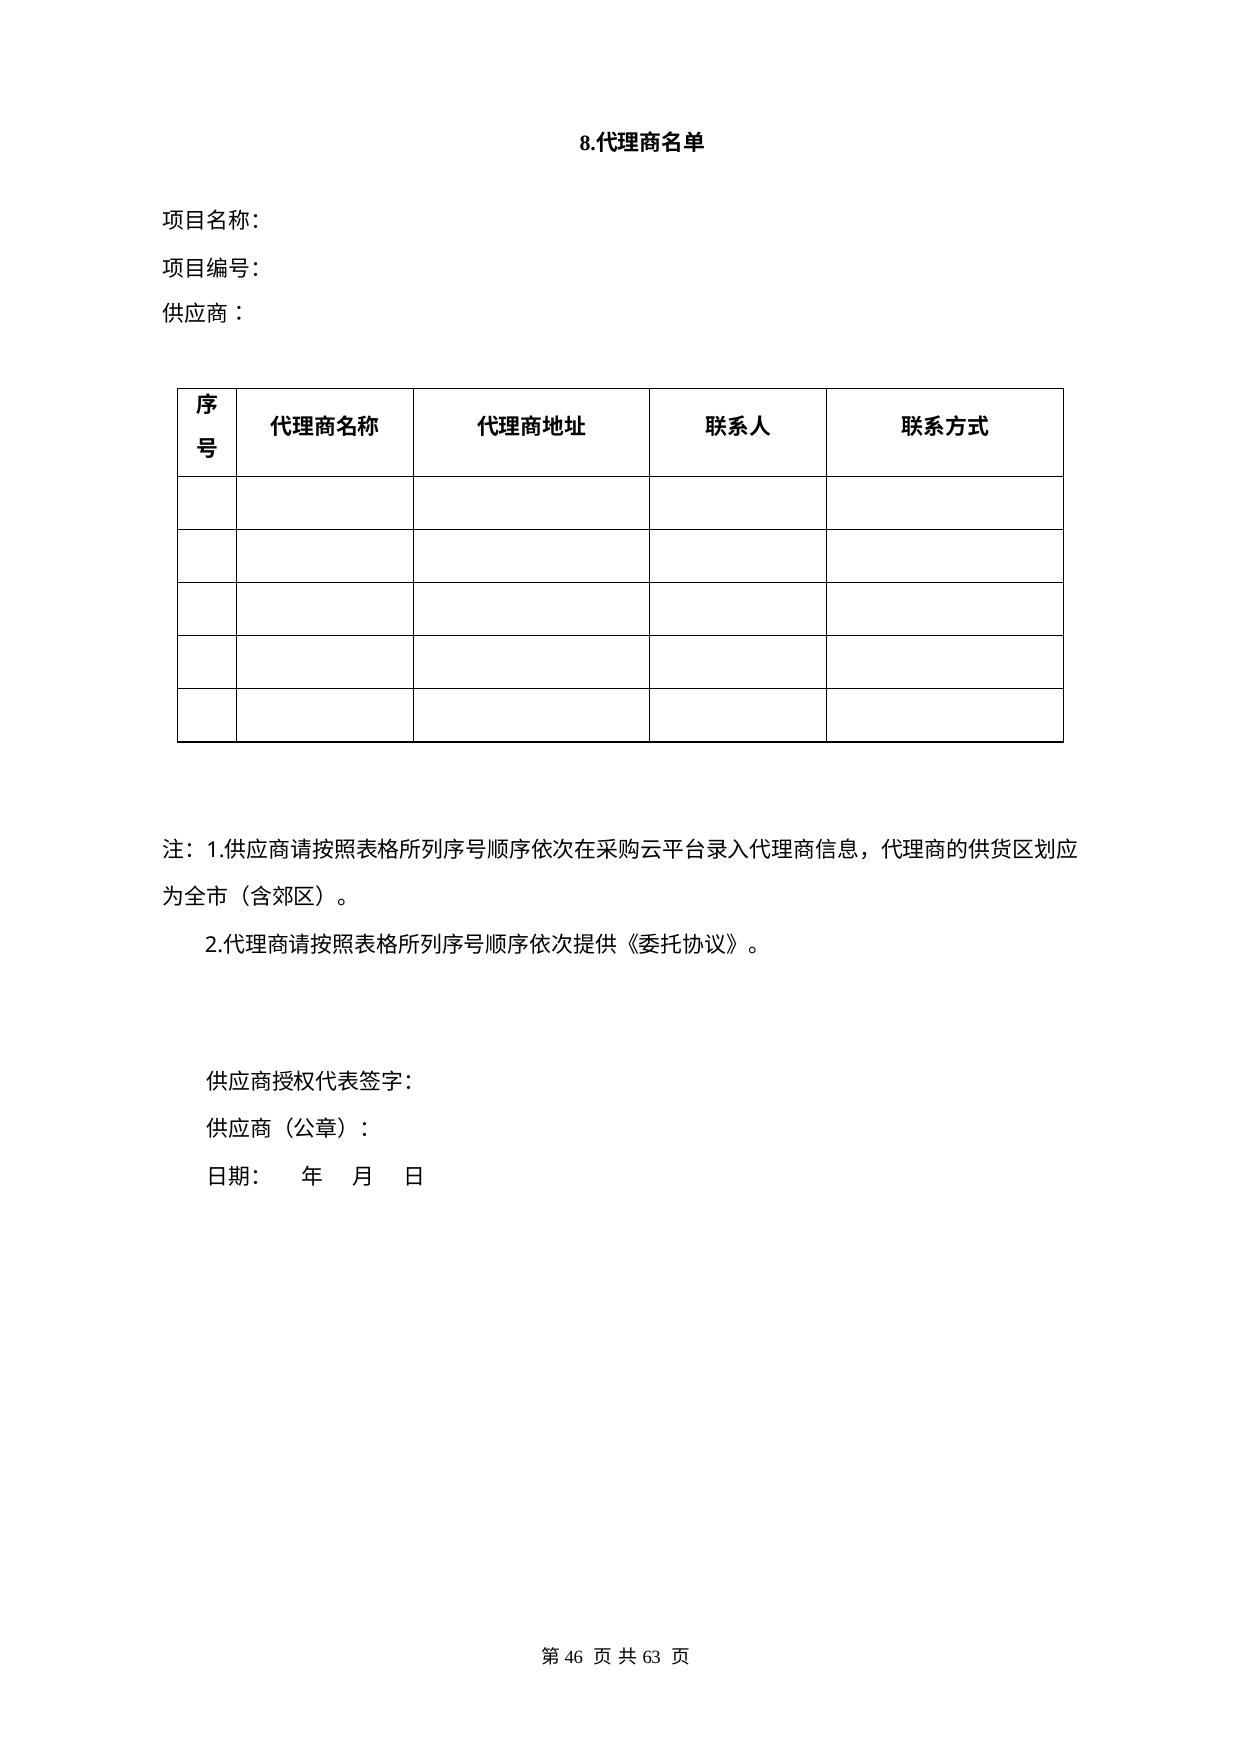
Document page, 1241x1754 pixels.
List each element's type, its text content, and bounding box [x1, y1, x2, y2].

table_header 代理商名称 [237, 389, 413, 476]
table_cell [650, 636, 826, 688]
text 注：1.供应商请按照表格所列序号顺序依次在采购云平台录入代理商信息，代理商的供货区划应为全市（含郊区）。 [162, 832, 1078, 911]
table_cell [650, 477, 826, 529]
table_cell [237, 689, 413, 741]
text 供应商： [162, 298, 1078, 328]
text 日期： 年 月 日 [162, 1159, 1078, 1191]
table_cell [827, 583, 1063, 635]
table_cell [414, 530, 649, 582]
table_cell [827, 689, 1063, 741]
table_cell [827, 477, 1063, 529]
table_cell [650, 530, 826, 582]
table_header 联系人 [650, 389, 826, 476]
table_header 代理商地址 [414, 389, 649, 476]
table_cell [650, 689, 826, 741]
text 2.代理商请按照表格所列序号顺序依次提供《委托协议》。 [162, 927, 1078, 959]
text 供应商（公章）： [162, 1111, 1078, 1143]
text 项目编号： [162, 251, 1078, 282]
table_cell [178, 689, 236, 741]
table_cell [414, 689, 649, 741]
table_cell [237, 583, 413, 635]
table_cell [178, 477, 236, 529]
text 8.代理商名单 [162, 119, 1078, 159]
table_cell [414, 636, 649, 688]
table_header 序号 [178, 389, 236, 476]
table_cell [178, 583, 236, 635]
table_cell [237, 636, 413, 688]
table_cell [414, 583, 649, 635]
text 供应商授权代表签字： [162, 1064, 1078, 1096]
table_cell [414, 477, 649, 529]
table_cell [178, 636, 236, 688]
table_cell [827, 530, 1063, 582]
text 项目名称： [162, 203, 1078, 235]
table_header 联系方式 [827, 389, 1063, 476]
table_cell [650, 583, 826, 635]
table_cell [178, 530, 236, 582]
table_cell [827, 636, 1063, 688]
table_cell [237, 530, 413, 582]
table_cell [237, 477, 413, 529]
